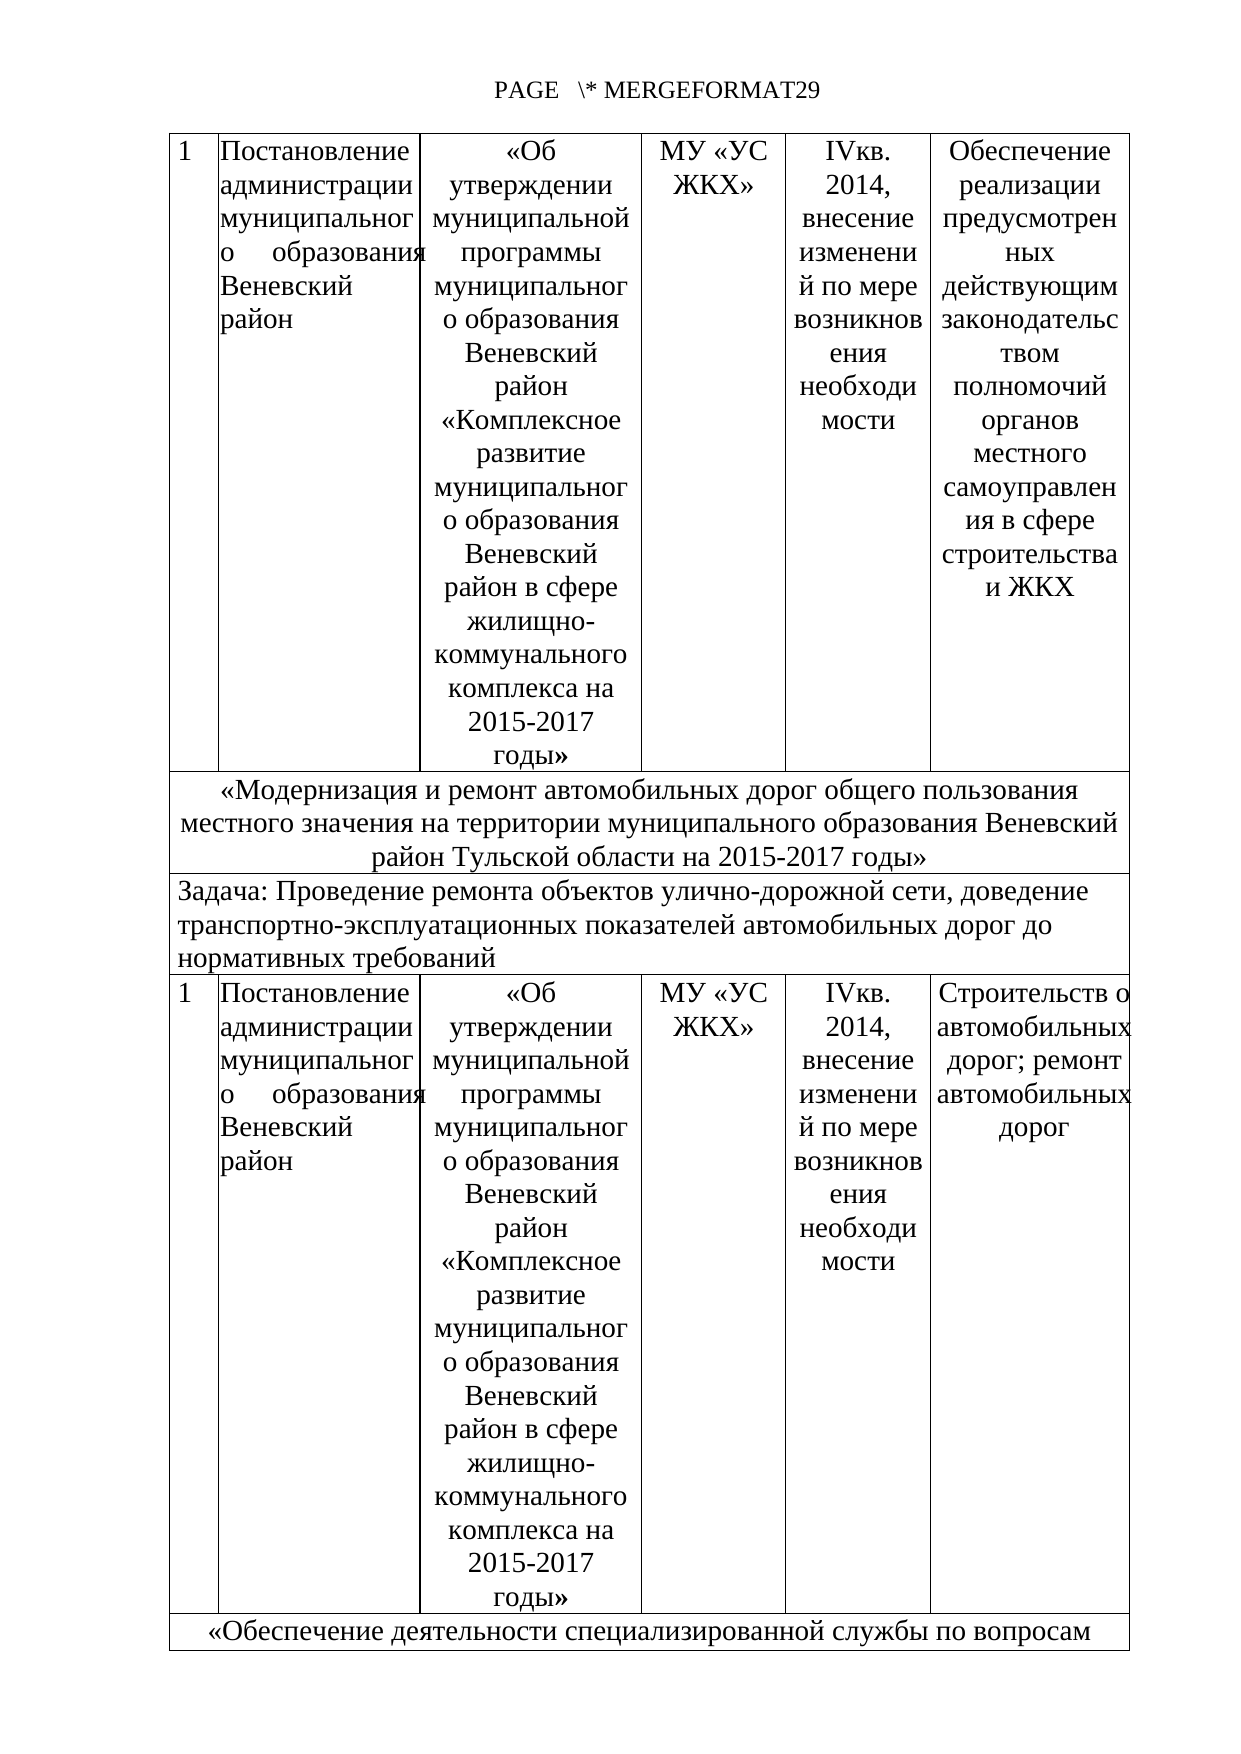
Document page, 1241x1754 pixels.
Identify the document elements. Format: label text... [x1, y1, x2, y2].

table_cell Постановление администрации муниципального образования Веневский район [219, 975, 419, 1612]
table_cell Строительств о автомобильных дорог; ремонт автомобильных дорог [931, 975, 1129, 1612]
table_cell Обеспечение реализации предусмотренных действующим законодательством полномочий органов местного самоуправления в сфере строительства и ЖКХ [931, 134, 1129, 771]
table_cell «Модернизация и ремонт автомобильных дорог общего пользования местного значения на территории муниципального образования Веневский район Тульской области на 2015-2017 годы» [170, 772, 1129, 872]
table_cell МУ «УС ЖКХ» [642, 134, 785, 771]
table_cell МУ «УС ЖКХ» [642, 975, 785, 1612]
table_cell Задача: Проведение ремонта объектов улично-дорожной сети, доведение транспортно-эксплуатационных показателей автомобильных дорог до нормативных требований [170, 874, 1129, 974]
table_cell IVкв. 2014, внесение изменений по мере возникновения необходимости [786, 134, 930, 771]
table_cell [170, 1614, 1129, 1649]
table_cell Постановление администрации муниципального образования Веневский район [219, 134, 419, 771]
table_cell IVкв. 2014, внесение изменений по мере возникновения необходимости [786, 975, 930, 1612]
table_cell 1 [170, 975, 218, 1612]
table_cell 1 [170, 134, 218, 771]
